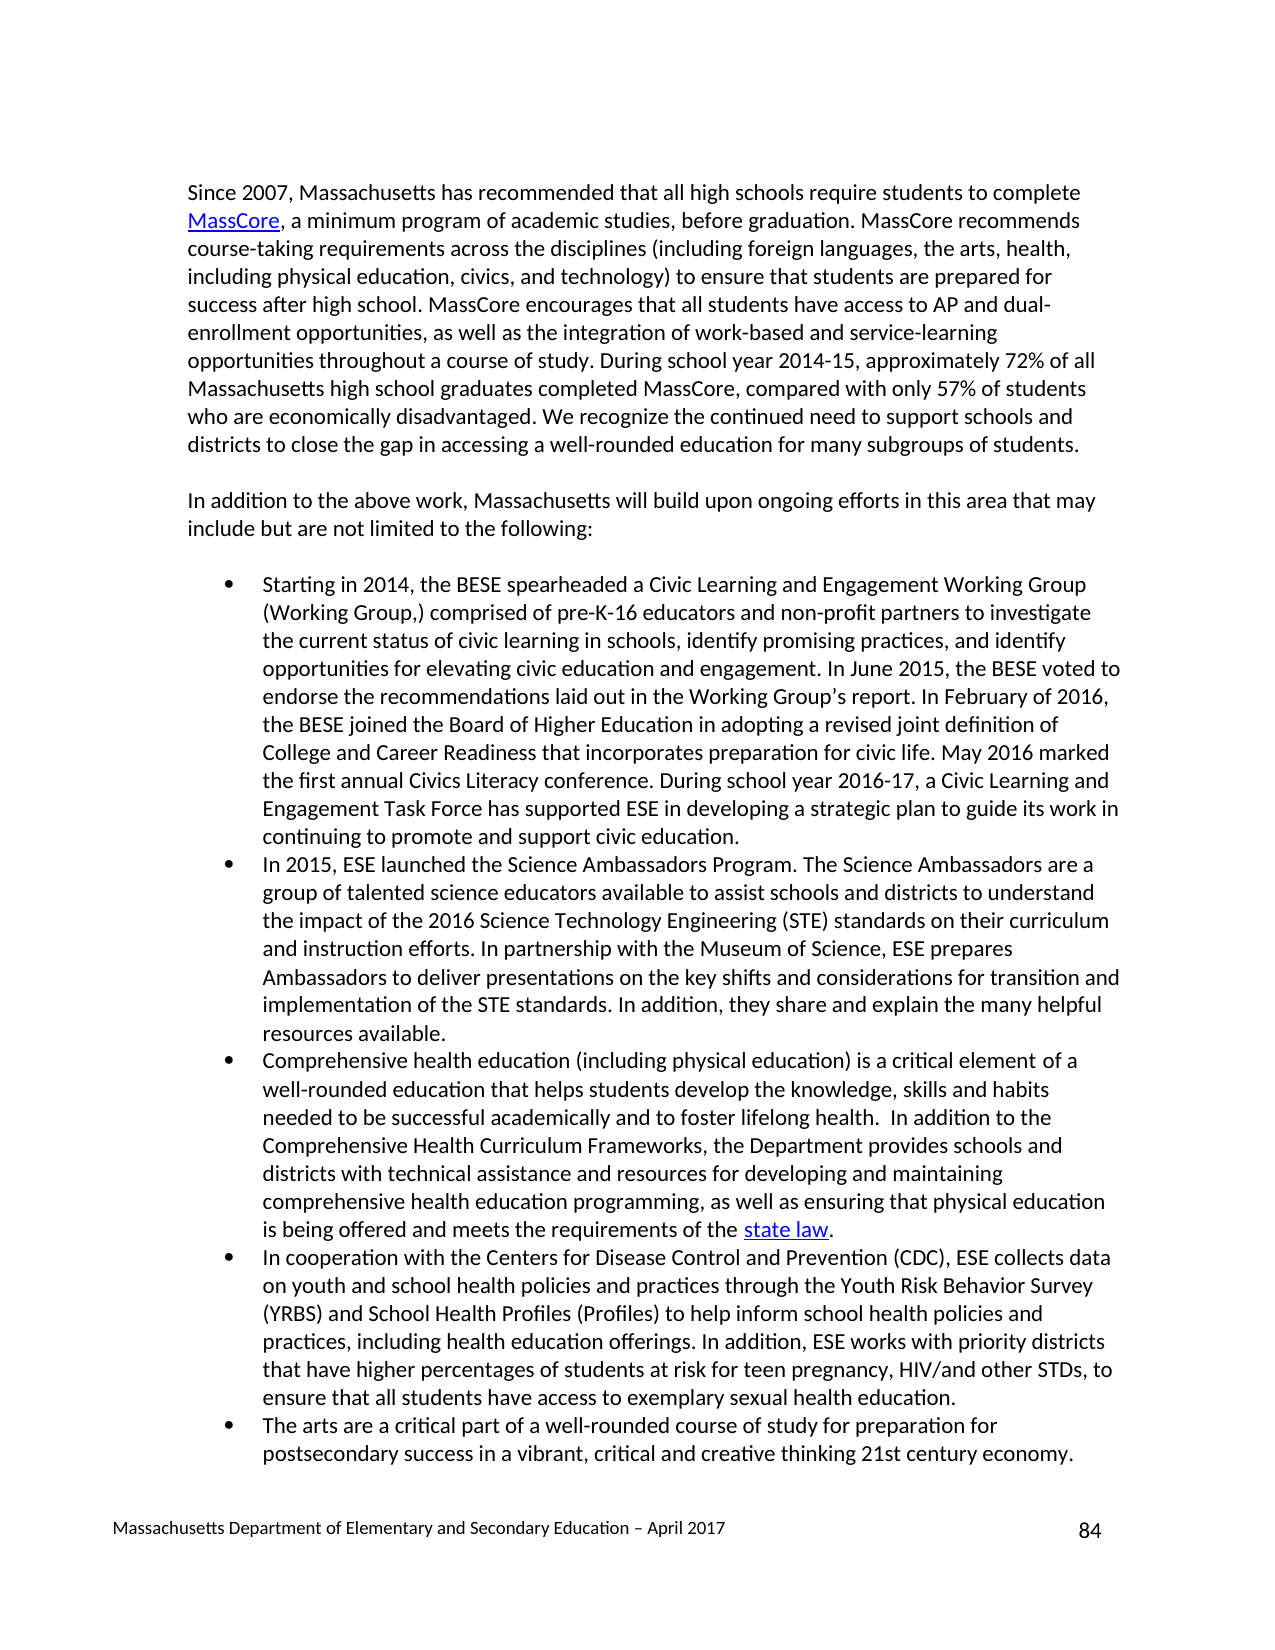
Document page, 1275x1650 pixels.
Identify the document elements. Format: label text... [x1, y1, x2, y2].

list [225, 1411, 1125, 1467]
list In cooperation with the Centers for Disease Control and Prevention (CDC), ESE collects data on youth and school health policies and practices through the Youth Risk Behavior Survey (YRBS) and School Health Profiles (Profiles) to help inform school health policies and practices, including health education offerings. In addition, ESE works with priority districts that have higher percentages of students at risk for teen pregnancy, HIV/and other STDs, to ensure that all students have access to exemplary sexual health education. [225, 1243, 1125, 1411]
list In 2015, ESE launched the Science Ambassadors Program. The Science Ambassadors are a group of talented science educators available to assist schools and districts to understand the impact of the 2016 Science Technology Engineering (STE) standards on their curriculum and instruction efforts. In partnership with the Museum of Science, ESE prepares Ambassadors to deliver presentations on the key shifts and considerations for transition and implementation of the STE standards. In addition, they share and explain the many helpful resources available. [225, 851, 1125, 1047]
list In addition to the above work, Massachusetts will build upon ongoing efforts in this area that may include but are not limited to the following: [187, 486, 1125, 542]
list Since 2007, Massachusetts has recommended that all high schools require students to complete MassCore, a minimum program of academic studies, before graduation. MassCore recommends course-taking requirements across the disciplines (including foreign languages, the arts, health, including physical education, civics, and technology) to ensure that students are prepared for success after high school. MassCore encourages that all students have access to AP and dual-enrollment opportunities, as well as the integration of work-based and service-learning opportunities throughout a course of study. During school year 2014-15, approximately 72% of all Massachusetts high school graduates completed MassCore, compared with only 57% of students who are economically disadvantaged. We recognize the continued need to support schools and districts to close the gap in accessing a well-rounded education for many subgroups of students. [187, 178, 1125, 458]
list Starting in 2014, the BESE spearheaded a Civic Learning and Engagement Working Group (Working Group,) comprised of pre-K-16 educators and non-profit partners to investigate the current status of civic learning in schools, identify promising practices, and identify opportunities for elevating civic education and engagement. In June 2015, the BESE voted to endorse the recommendations laid out in the Working Group’s report. In February of 2016, the BESE joined the Board of Higher Education in adopting a revised joint definition of College and Career Readiness that incorporates preparation for civic life. May 2016 marked the first annual Civics Literacy conference. During school year 2016-17, a Civic Learning and Engagement Task Force has supported ESE in developing a strategic plan to guide its work in continuing to promote and support civic education. [225, 570, 1125, 851]
list Comprehensive health education (including physical education) is a critical element of a well-rounded education that helps students develop the knowledge, skills and habits needed to be successful academically and to foster lifelong health. In addition to the Comprehensive Health Curriculum Frameworks, the Department provides schools and districts with technical assistance and resources for developing and maintaining comprehensive health education programming, as well as ensuring that physical education is being offered and meets the requirements of the state law. [225, 1047, 1125, 1243]
